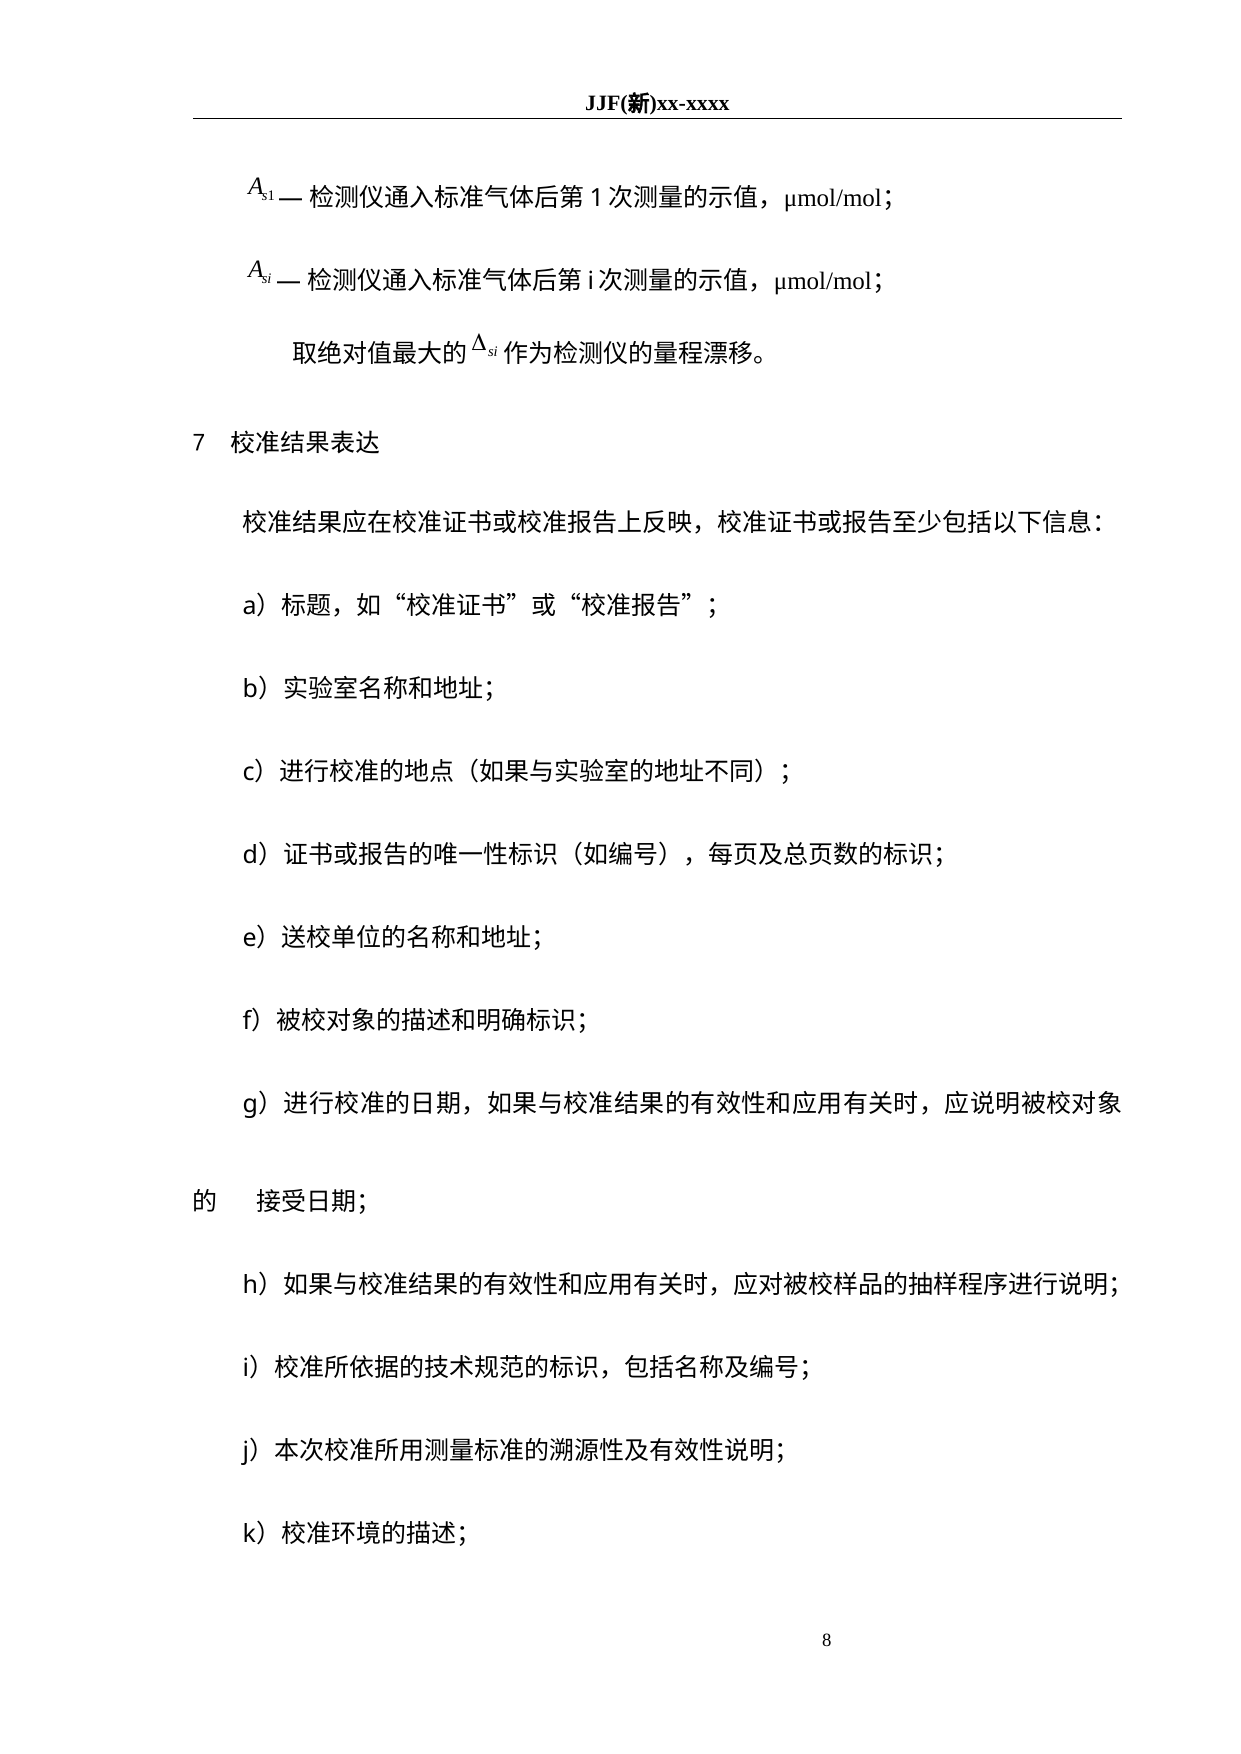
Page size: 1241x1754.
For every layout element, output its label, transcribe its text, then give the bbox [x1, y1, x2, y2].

text a）标题，如“校准证书”或“校准报告”； [192, 571, 1122, 636]
text j）本次校准所用测量标准的溯源性及有效性说明； [192, 1416, 1122, 1481]
text g）进行校准的日期，如果与校准结果的有效性和应用有关时，应说明被校对象的 接受日期； [192, 1069, 1122, 1232]
text d）证书或报告的唯一性标识（如编号），每页及总页数的标识； [192, 820, 1122, 885]
text — 检测仪通入标准气体后第1次测量的示值，μmol/mol； [192, 159, 1122, 224]
text 取绝对值最大的作为检测仪的量程漂移。 [192, 325, 1122, 390]
text 7 校准结果表达 [192, 425, 1122, 457]
text k）校准环境的描述； [192, 1499, 1122, 1564]
text 校准结果应在校准证书或校准报告上反映，校准证书或报告至少包括以下信息： [192, 488, 1122, 553]
text e）送校单位的名称和地址； [192, 903, 1122, 968]
text — 检测仪通入标准气体后第i次测量的示值，μmol/mol； [192, 242, 1122, 307]
text i）校准所依据的技术规范的标识，包括名称及编号； [192, 1333, 1122, 1398]
text h）如果与校准结果的有效性和应用有关时，应对被校样品的抽样程序进行说明； [192, 1250, 1122, 1315]
text c）进行校准的地点（如果与实验室的地址不同）； [192, 737, 1122, 802]
text b）实验室名称和地址； [192, 654, 1122, 719]
text f）被校对象的描述和明确标识； [192, 986, 1122, 1051]
